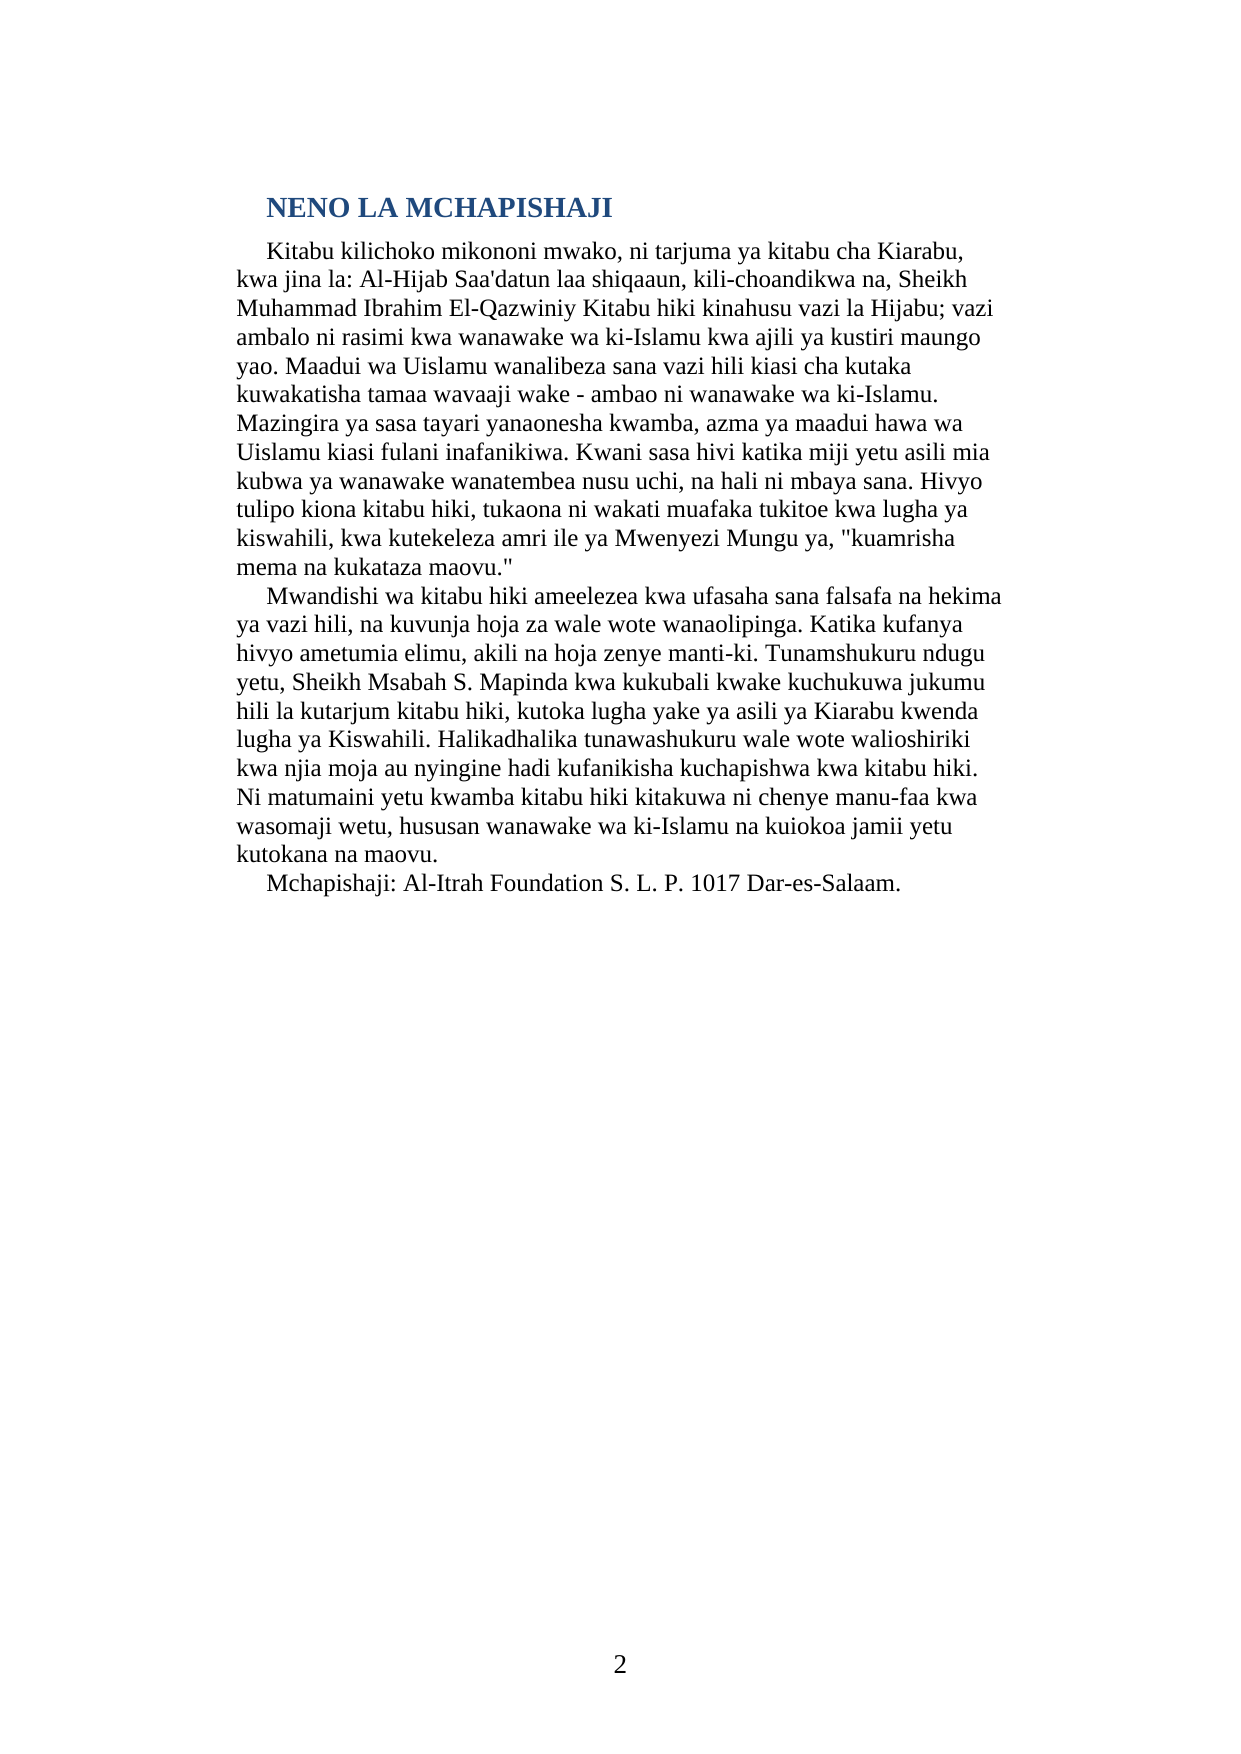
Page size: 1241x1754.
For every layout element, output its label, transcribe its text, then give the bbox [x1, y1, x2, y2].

text Kitabu kilichoko mikononi mwako, ni tarjuma ya kitabu cha Kiarabu, kwa jina la: Al-Hijab Saa'datun laa shiqaaun, kili-choandikwa na, Sheikh Muhammad Ibrahim El-Qazwiniy Kitabu hiki kinahusu vazi la Hijabu; vazi ambalo ni rasimi kwa wanawake wa ki-Islamu kwa ajili ya kustiri maungo yao. Maadui wa Uislamu wanalibeza sana vazi hili kiasi cha kutaka kuwakatisha tamaa wavaaji wake - ambao ni wanawake wa ki-Islamu. Mazingira ya sasa tayari yanaonesha kwamba, azma ya maadui hawa wa Uislamu kiasi fulani inafanikiwa. Kwani sasa hivi katika miji yetu asili mia kubwa ya wanawake wanatembea nusu uchi, na hali ni mbaya sana. Hivyo tulipo kiona kitabu hiki, tukaona ni wakati muafaka tukitoe kwa lugha ya kiswahili, kwa kutekeleza amri ile ya Mwenyezi Mungu ya, "kuamrisha mema na kukataza maovu." [236, 236, 1004, 581]
subtitle NENO LA MCHAPISHAJI [236, 190, 1004, 223]
text Mchapishaji: Al-Itrah Foundation S. L. P. 1017 Dar-es-Salaam. [236, 868, 1004, 897]
text Mwandishi wa kitabu hiki ameelezea kwa ufasaha sana falsafa na hekima ya vazi hili, na kuvunja hoja za wale wote wanaolipinga. Katika kufanya hivyo ametumia elimu, akili na hoja zenye manti-ki. Tunamshukuru ndugu yetu, Sheikh Msabah S. Mapinda kwa kukubali kwake kuchukuwa jukumu hili la kutarjum kitabu hiki, kutoka lugha yake ya asili ya Kiarabu kwenda lugha ya Kiswahili. Halikadhalika tunawashukuru wale wote walioshiriki kwa njia moja au nyingine hadi kufanikisha kuchapishwa kwa kitabu hiki. Ni matumaini yetu kwamba kitabu hiki kitakuwa ni chenye manu-faa kwa wasomaji wetu, hususan wanawake wa ki-Islamu na kuiokoa jamii yetu kutokana na maovu. [236, 581, 1004, 868]
